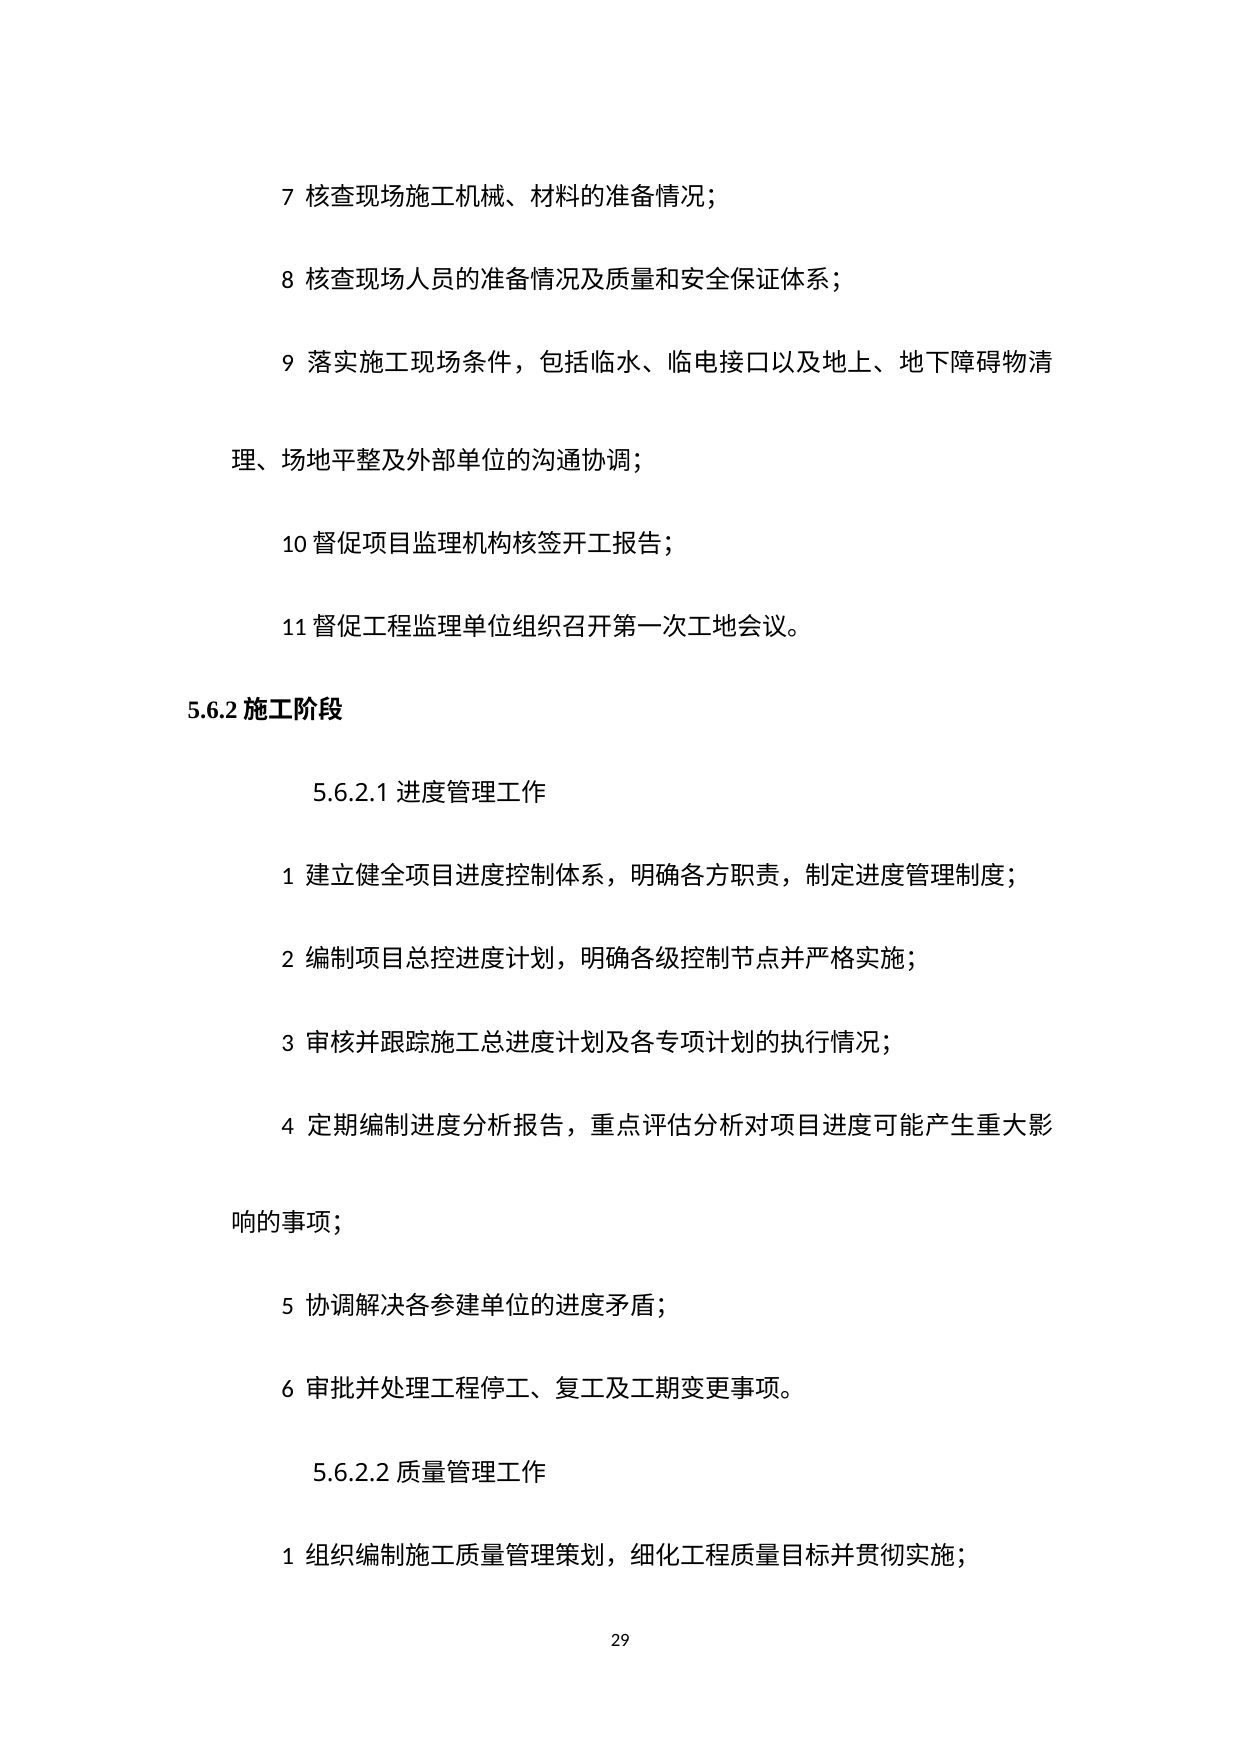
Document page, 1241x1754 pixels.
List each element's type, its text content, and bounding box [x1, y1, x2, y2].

text 1 建立健全项目进度控制体系，明确各方职责，制定进度管理制度； [231, 841, 1053, 906]
text 4 定期编制进度分析报告，重点评估分析对项目进度可能产生重大影响的事项； [231, 1091, 1053, 1253]
text 5.6.2.1 进度管理工作 [262, 758, 1053, 823]
text 5 协调解决各参建单位的进度矛盾； [231, 1271, 1053, 1336]
text 3 审核并跟踪施工总进度计划及各专项计划的执行情况； [231, 1008, 1053, 1073]
text 8 核查现场人员的准备情况及质量和安全保证体系； [231, 245, 1053, 310]
text 1 组织编制施工质量管理策划，细化工程质量目标并贯彻实施； [231, 1521, 1053, 1586]
text 5.6.2.2 质量管理工作 [262, 1438, 1053, 1503]
text 7 核查现场施工机械、材料的准备情况； [231, 162, 1053, 227]
text 2 编制项目总控进度计划，明确各级控制节点并严格实施； [231, 924, 1053, 989]
text 10 督促项目监理机构核签开工报告； [231, 509, 1053, 574]
text 5.6.2 施工阶段 [187, 675, 1053, 740]
text 6 审批并处理工程停工、复工及工期变更事项。 [231, 1354, 1053, 1419]
text 11 督促工程监理单位组织召开第一次工地会议。 [231, 592, 1053, 657]
text 9 落实施工现场条件，包括临水、临电接口以及地上、地下障碍物清理、场地平整及外部单位的沟通协调； [231, 328, 1053, 491]
